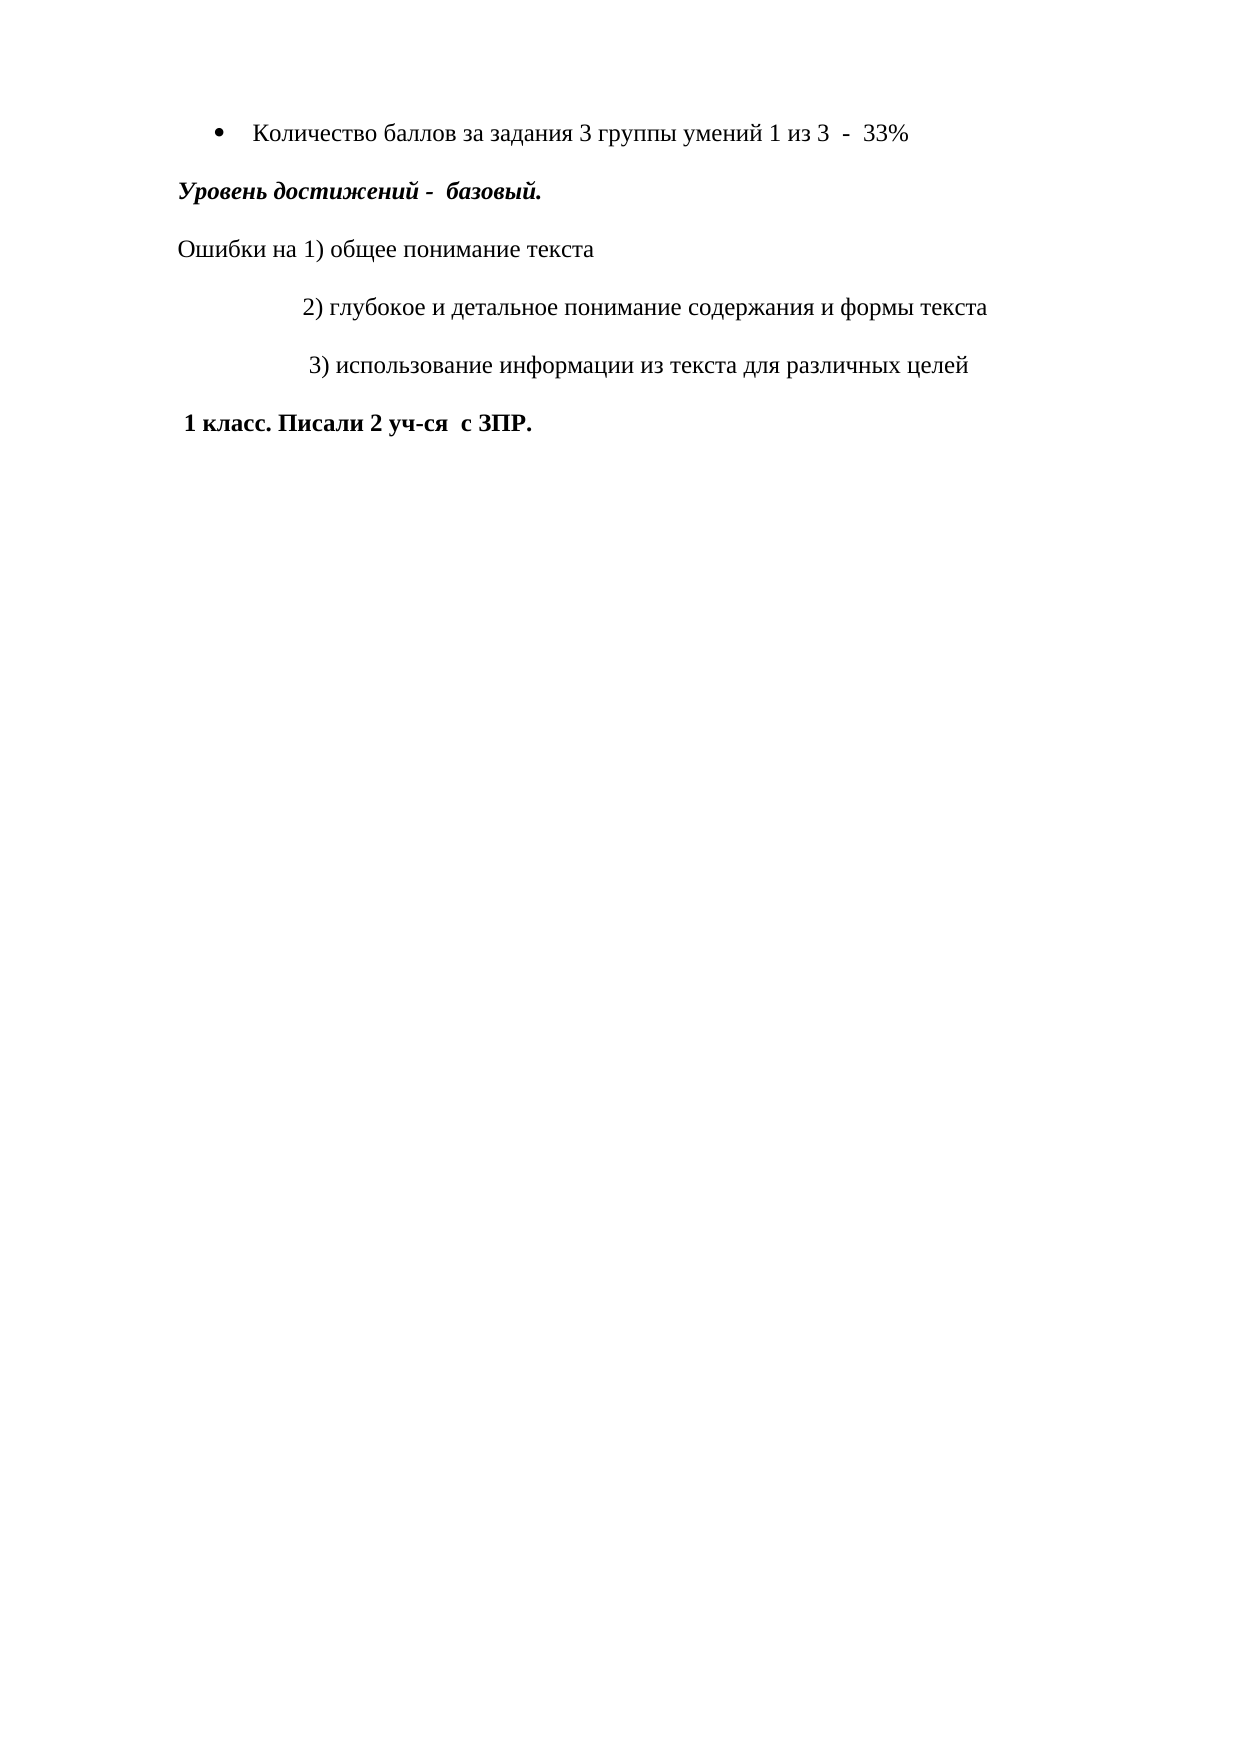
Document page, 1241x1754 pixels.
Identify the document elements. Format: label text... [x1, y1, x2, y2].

text 1 класс. Писали 2 уч-ся с ЗПР. [177, 408, 1152, 436]
list Количество баллов за задания 3 группы умений 1 из 3 - 33% [215, 118, 1152, 147]
text Уровень достижений - базовый. [177, 176, 1152, 205]
text 3) использование информации из текста для различных целей [177, 350, 1152, 378]
text 2) глубокое и детальное понимание содержания и формы текста [177, 292, 1152, 321]
text Ошибки на 1) общее понимание текста [177, 234, 1152, 263]
